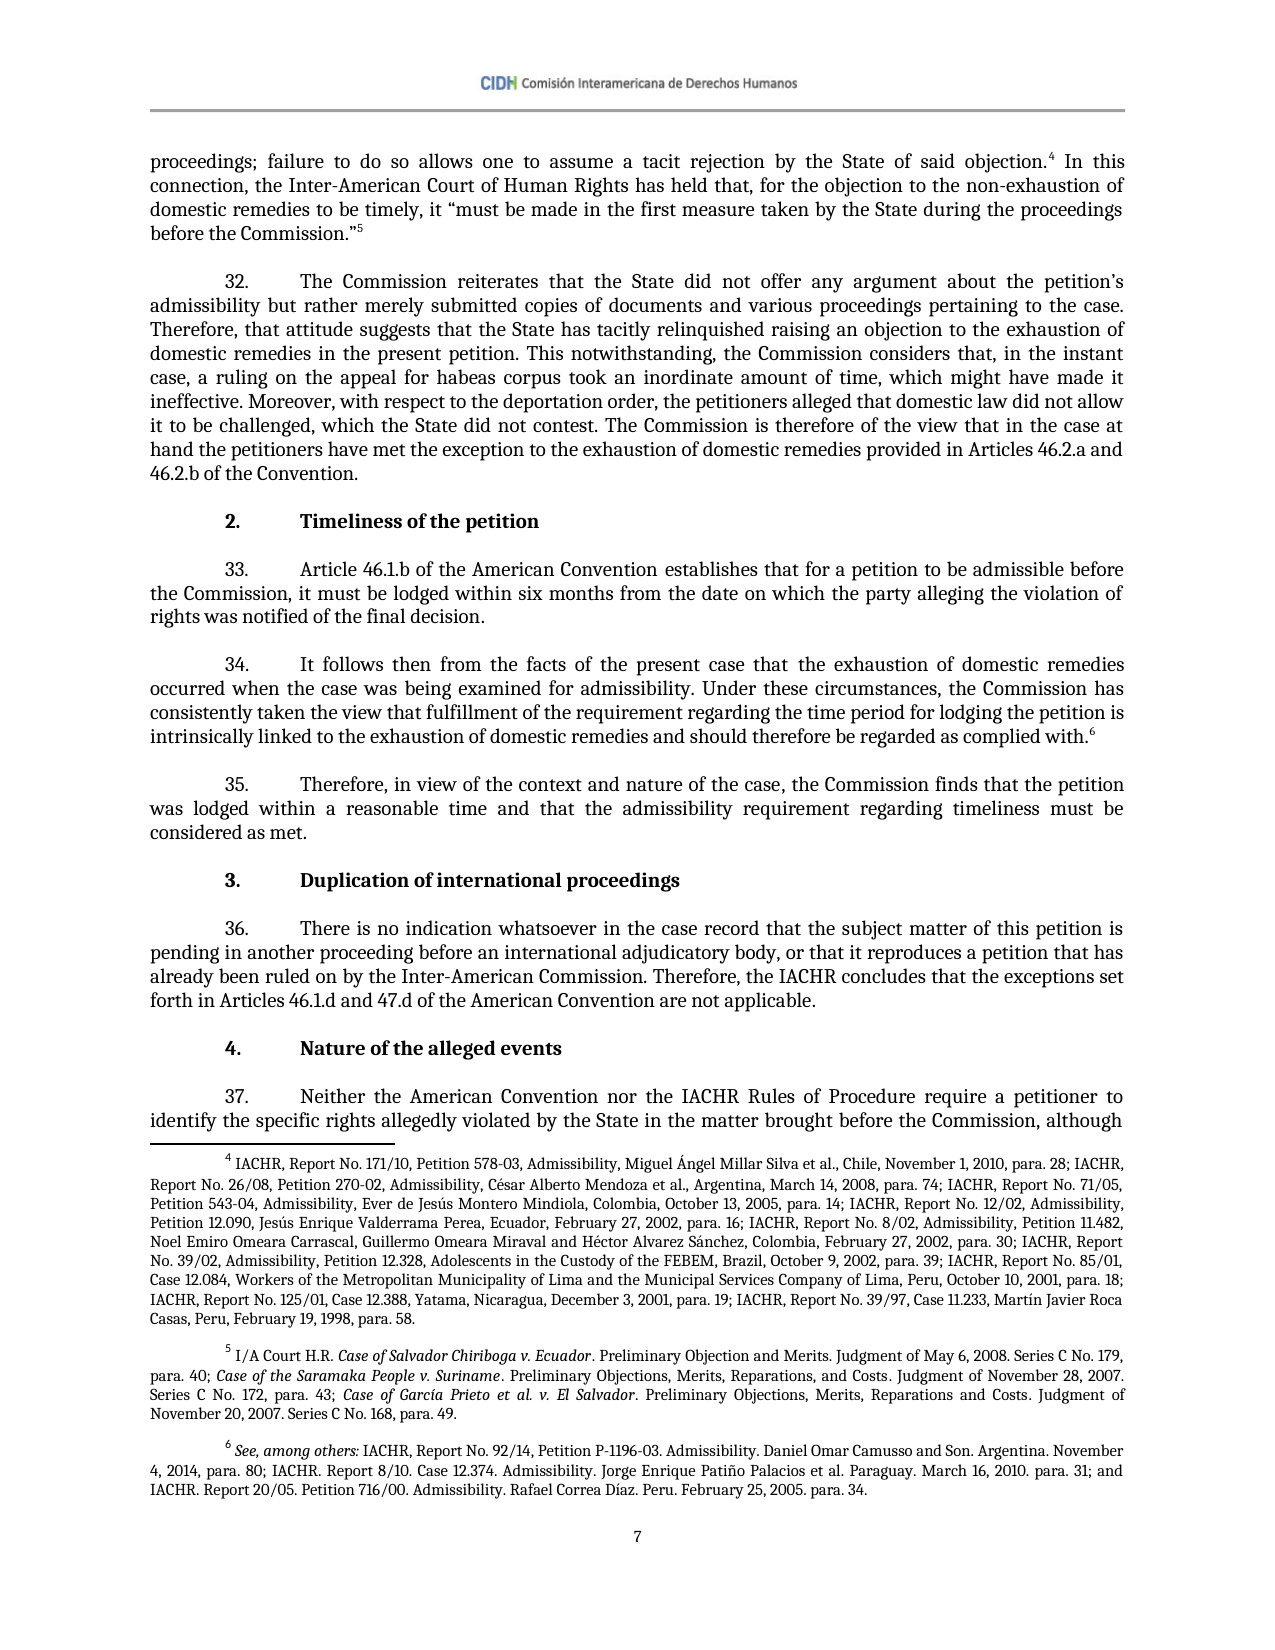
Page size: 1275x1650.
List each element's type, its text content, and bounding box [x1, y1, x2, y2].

picture [475, 75, 800, 92]
list It follows then from the facts of the present case that the exhaustion of domestic remedies occurred when the case was being examined for admissibility. Under these circumstances, the Commission has consistently taken the view that fulfillment of the requirement regarding the time period for lodging the petition is intrinsically linked to the exhaustion of domestic remedies and should therefore be regarded as complied with. [150, 653, 1125, 749]
list Therefore, in view of the context and nature of the case, the Commission finds that the petition was lodged within a reasonable time and that the admissibility requirement regarding timeliness must be considered as met. [150, 773, 1125, 845]
list There is no indication whatsoever in the case record that the subject matter of this petition is pending in another proceeding before an international adjudicatory body, or that it reproduces a petition that has already been ruled on by the Inter-American Commission. Therefore, the IACHR concludes that the exceptions set forth in Articles 46.1.d and 47.d of the American Convention are not applicable. [150, 917, 1125, 1012]
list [150, 150, 1125, 246]
subtitle Timeliness of the petition [150, 509, 1125, 533]
subtitle Duplication of international proceedings [150, 869, 1125, 893]
list Neither the American Convention nor the IACHR Rules of Procedure require a petitioner to identify the specific rights allegedly violated by the State in the matter brought before the Commission, although petitioners may do so. It is for the Inter-American Commission, based on the system's jurisprudence, to determine in its admissibility reports which provisions of the relevant Inter-American instruments are applicable and could be found to have been violated if the alleged facts are proven by sufficient elements. [150, 1084, 1125, 1132]
subtitle Nature of the alleged events [150, 1036, 1125, 1060]
list The Commission reiterates that the State did not offer any argument about the petition’s admissibility but rather merely submitted copies of documents and various proceedings pertaining to the case. Therefore, that attitude suggests that the State has tacitly relinquished raising an objection to the exhaustion of domestic remedies in the present petition. This notwithstanding, the Commission considers that, in the instant case, a ruling on the appeal for habeas corpus took an inordinate amount of time, which might have made it ineffective. Moreover, with respect to the deportation order, the petitioners alleged that domestic law did not allow it to be challenged, which the State did not contest. The Commission is therefore of the view that in the case at hand the petitioners have met the exception to the exhaustion of domestic remedies provided in Articles 46.2.a and 46.2.b of the Convention. [150, 270, 1125, 485]
list Article 46.1.b of the American Convention establishes that for a petition to be admissible before the Commission, it must be lodged within six months from the date on which the party alleging the violation of rights was notified of the final decision. [150, 557, 1125, 629]
